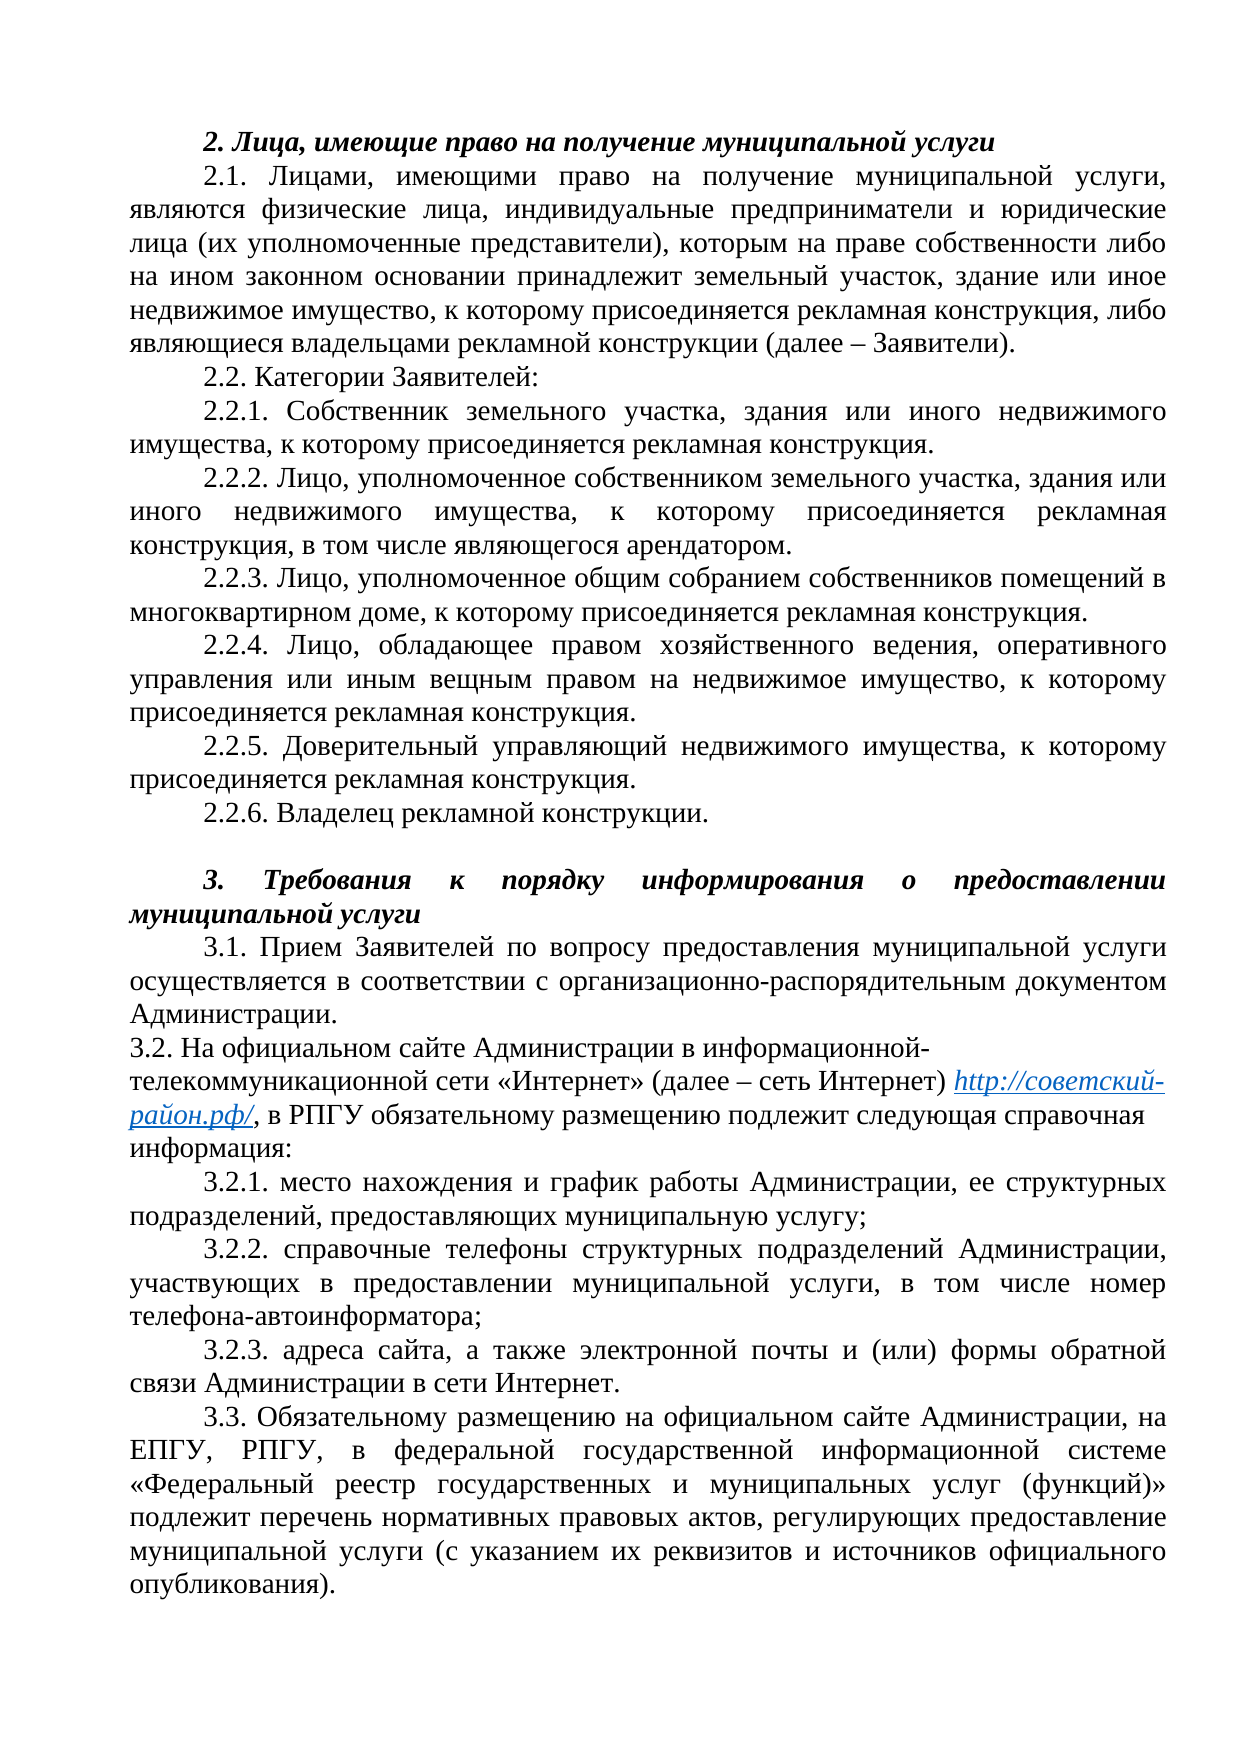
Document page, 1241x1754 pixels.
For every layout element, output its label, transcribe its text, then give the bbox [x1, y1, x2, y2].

text 2.2.5. Доверительный управляющий недвижимого имущества, к которому присоединяется рекламная конструкция. [129, 728, 1167, 795]
text 2.1. Лицами, имеющими право на получение муниципальной услуги, являются физические лица, индивидуальные предприниматели и юридические лица (их уполномоченные представители), которым на праве собственности либо на ином законном основании принадлежит земельный участок, здание или иное недвижимое имущество, к которому присоединяется рекламная конструкция, либо являющиеся владельцами рекламной конструкции (далее – Заявители). [129, 158, 1167, 359]
text 3.2. На официальном сайте Администрации в информационной-телекоммуникационной сети «Интернет» (далее – сеть Интернет) http://советский-район.рф/, в РПГУ обязательному размещению подлежит следующая справочная информация: [129, 1030, 1167, 1164]
text 2.2.6. Владелец рекламной конструкции. [129, 795, 1167, 829]
text 3.2.3. адреса сайта, а также электронной почты и (или) формы обратной связи Администрации в сети Интернет. [129, 1332, 1167, 1399]
text 3.1. Прием Заявителей по вопросу предоставления муниципальной услуги осуществляется в соответствии с организационно-распорядительным документом Администрации. [129, 929, 1167, 1030]
text 2.2.1. Собственник земельного участка, здания или иного недвижимого имущества, к которому присоединяется рекламная конструкция. [129, 393, 1167, 460]
text 2.2. Категории Заявителей: [129, 359, 1167, 393]
text 2.2.2. Лицо, уполномоченное собственником земельного участка, здания или иного недвижимого имущества, к которому присоединяется рекламная конструкция, в том числе являющегося арендатором. [129, 460, 1167, 560]
text 2.2.4. Лицо, обладающее правом хозяйственного ведения, оперативного управления или иным вещным правом на недвижимое имущество, к которому присоединяется рекламная конструкция. [129, 627, 1167, 728]
text 2. Лица, имеющие право на получение муниципальной услуги [129, 124, 1167, 158]
text 2.2.3. Лицо, уполномоченное общим собранием собственников помещений в многоквартирном доме, к которому присоединяется рекламная конструкция. [129, 560, 1167, 627]
text 3.3. Обязательному размещению на официальном сайте Администрации, на ЕПГУ, РПГУ, в федеральной государственной информационной системе «Федеральный реестр государственных и муниципальных услуг (функций)» подлежит перечень нормативных правовых актов, регулирующих предоставление муниципальной услуги (с указанием их реквизитов и источников официального опубликования). [129, 1399, 1167, 1600]
text 3.2.2. справочные телефоны структурных подразделений Администрации, участвующих в предоставлении муниципальной услуги, в том числе номер телефона-автоинформатора; [129, 1231, 1167, 1332]
text 3. Требования к порядку информирования о предоставлении муниципальной услуги [129, 862, 1167, 929]
text 3.2.1. место нахождения и график работы Администрации, ее структурных подразделений, предоставляющих муниципальную услугу; [129, 1164, 1167, 1231]
